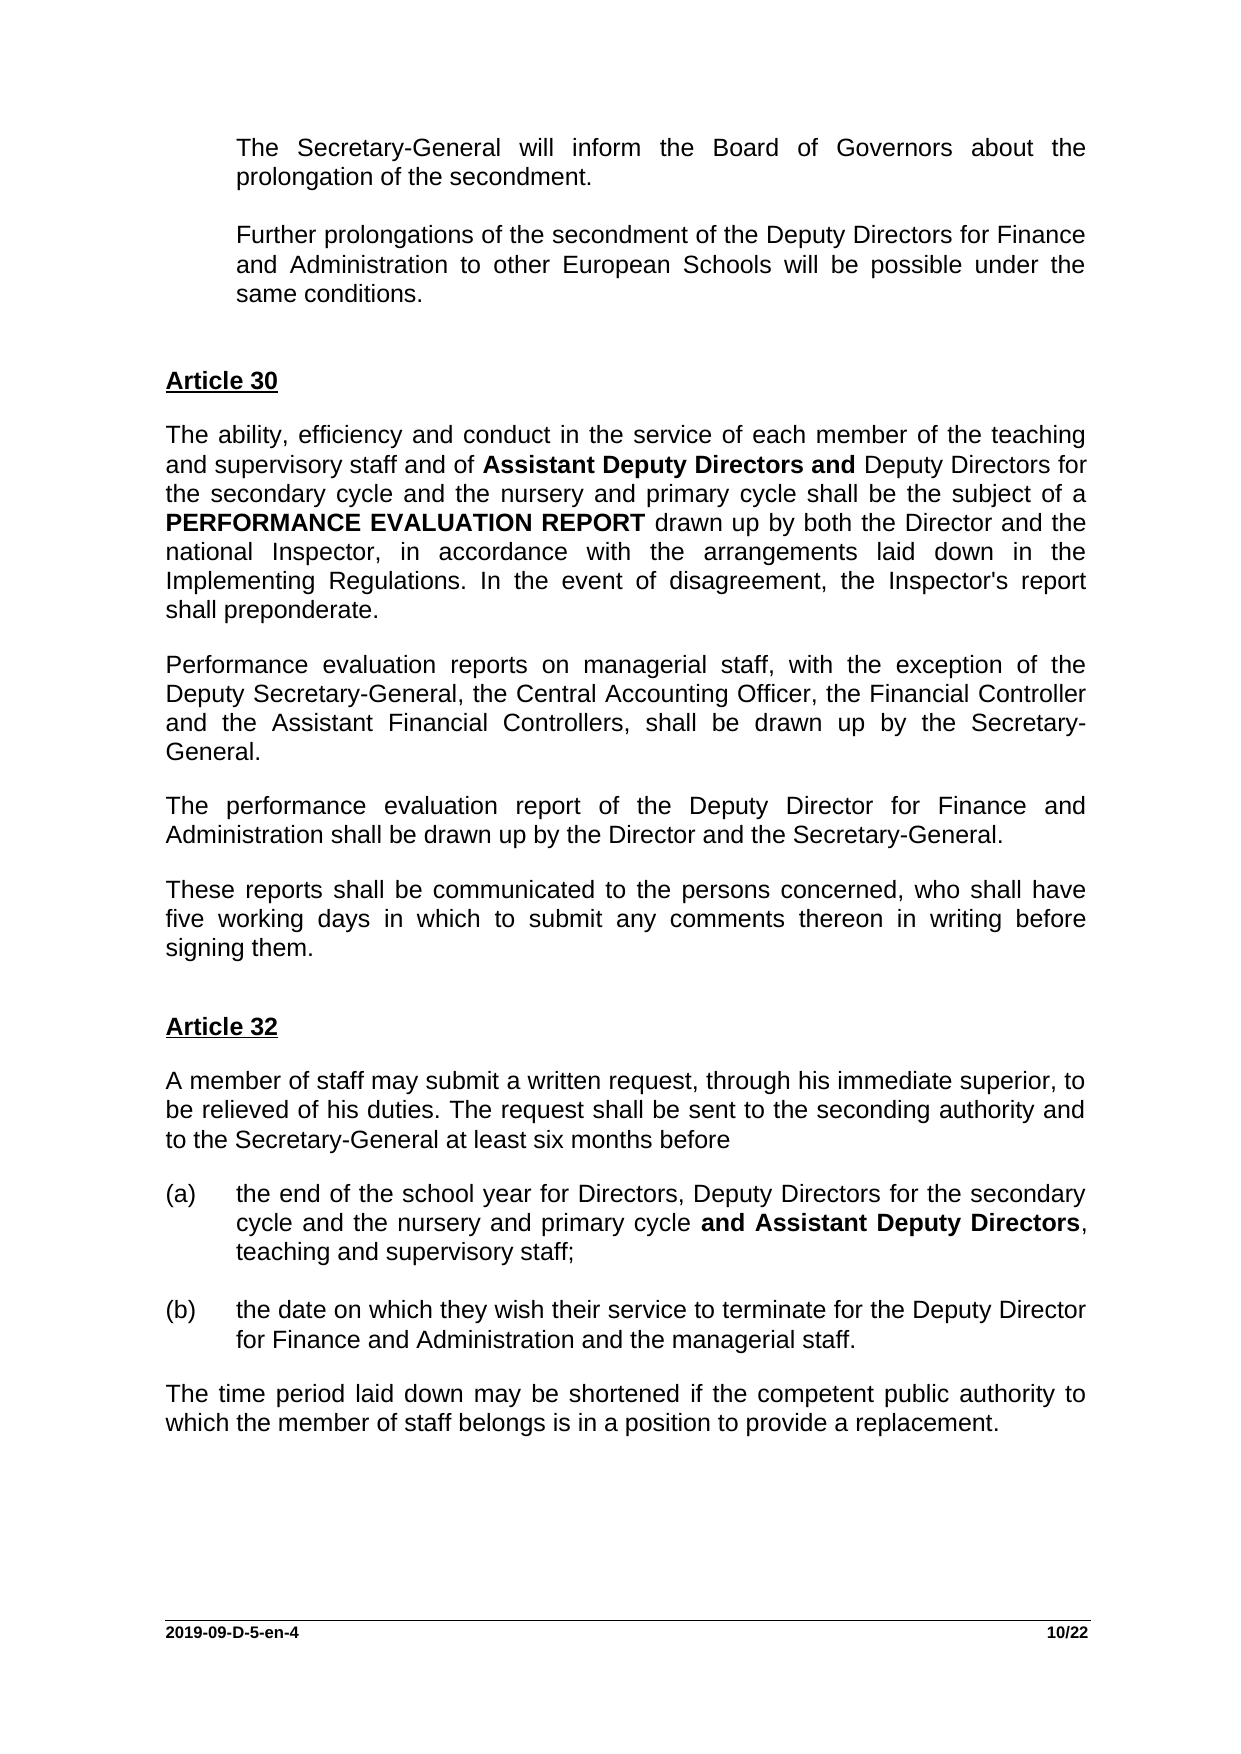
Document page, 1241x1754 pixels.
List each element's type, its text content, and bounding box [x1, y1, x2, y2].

text The ability, efficiency and conduct in the service of each member of the teaching and supervisory staff and of Assistant Deputy Directors and Deputy Directors for the secondary cycle and the nursery and primary cycle shall be the subject of a PERFORMANCE EVALUATION REPORT drawn up by both the Director and the national Inspector, in accordance with the arrangements laid down in the Implementing Regulations. In the event of disagreement, the Inspector's report shall preponderate. [165, 420, 1087, 624]
text Further prolongations of the secondment of the Deputy Directors for Finance and Administration to other European Schools will be possible under the same conditions. [165, 220, 1087, 308]
text Article 32 [165, 1012, 1087, 1041]
text These reports shall be communicated to the persons concerned, who shall have five working days in which to submit any comments thereon in writing before signing them. [165, 874, 1087, 962]
text A member of staff may submit a written request, through his immediate superior, to be relieved of his duties. The request shall be sent to the seconding authority and to the Secretary-General at least six months before [165, 1066, 1087, 1153]
text Performance evaluation reports on managerial staff, with the exception of the Deputy Secretary-General, the Central Accounting Officer, the Financial Controller and the Assistant Financial Controllers, shall be drawn up by the Secretary-General. [165, 649, 1087, 766]
text (a) the end of the school year for Directors, Deputy Directors for the secondary cycle and the nursery and primary cycle and Assistant Deputy Directors, teaching and supervisory staff; [165, 1178, 1087, 1266]
text The performance evaluation report of the Deputy Director for Finance and Administration shall be drawn up by the Director and the Secretary-General. [165, 791, 1087, 849]
text The time period laid down may be shortened if the competent public authority to which the member of staff belongs is in a position to provide a replacement. [165, 1378, 1087, 1437]
text The Secretary-General will inform the Board of Governors about the prolongation of the secondment. [165, 133, 1087, 191]
text (b) the date on which they wish their service to terminate for the Deputy Director for Finance and Administration and the managerial staff. [165, 1295, 1087, 1353]
text Article 30 [165, 366, 1087, 395]
